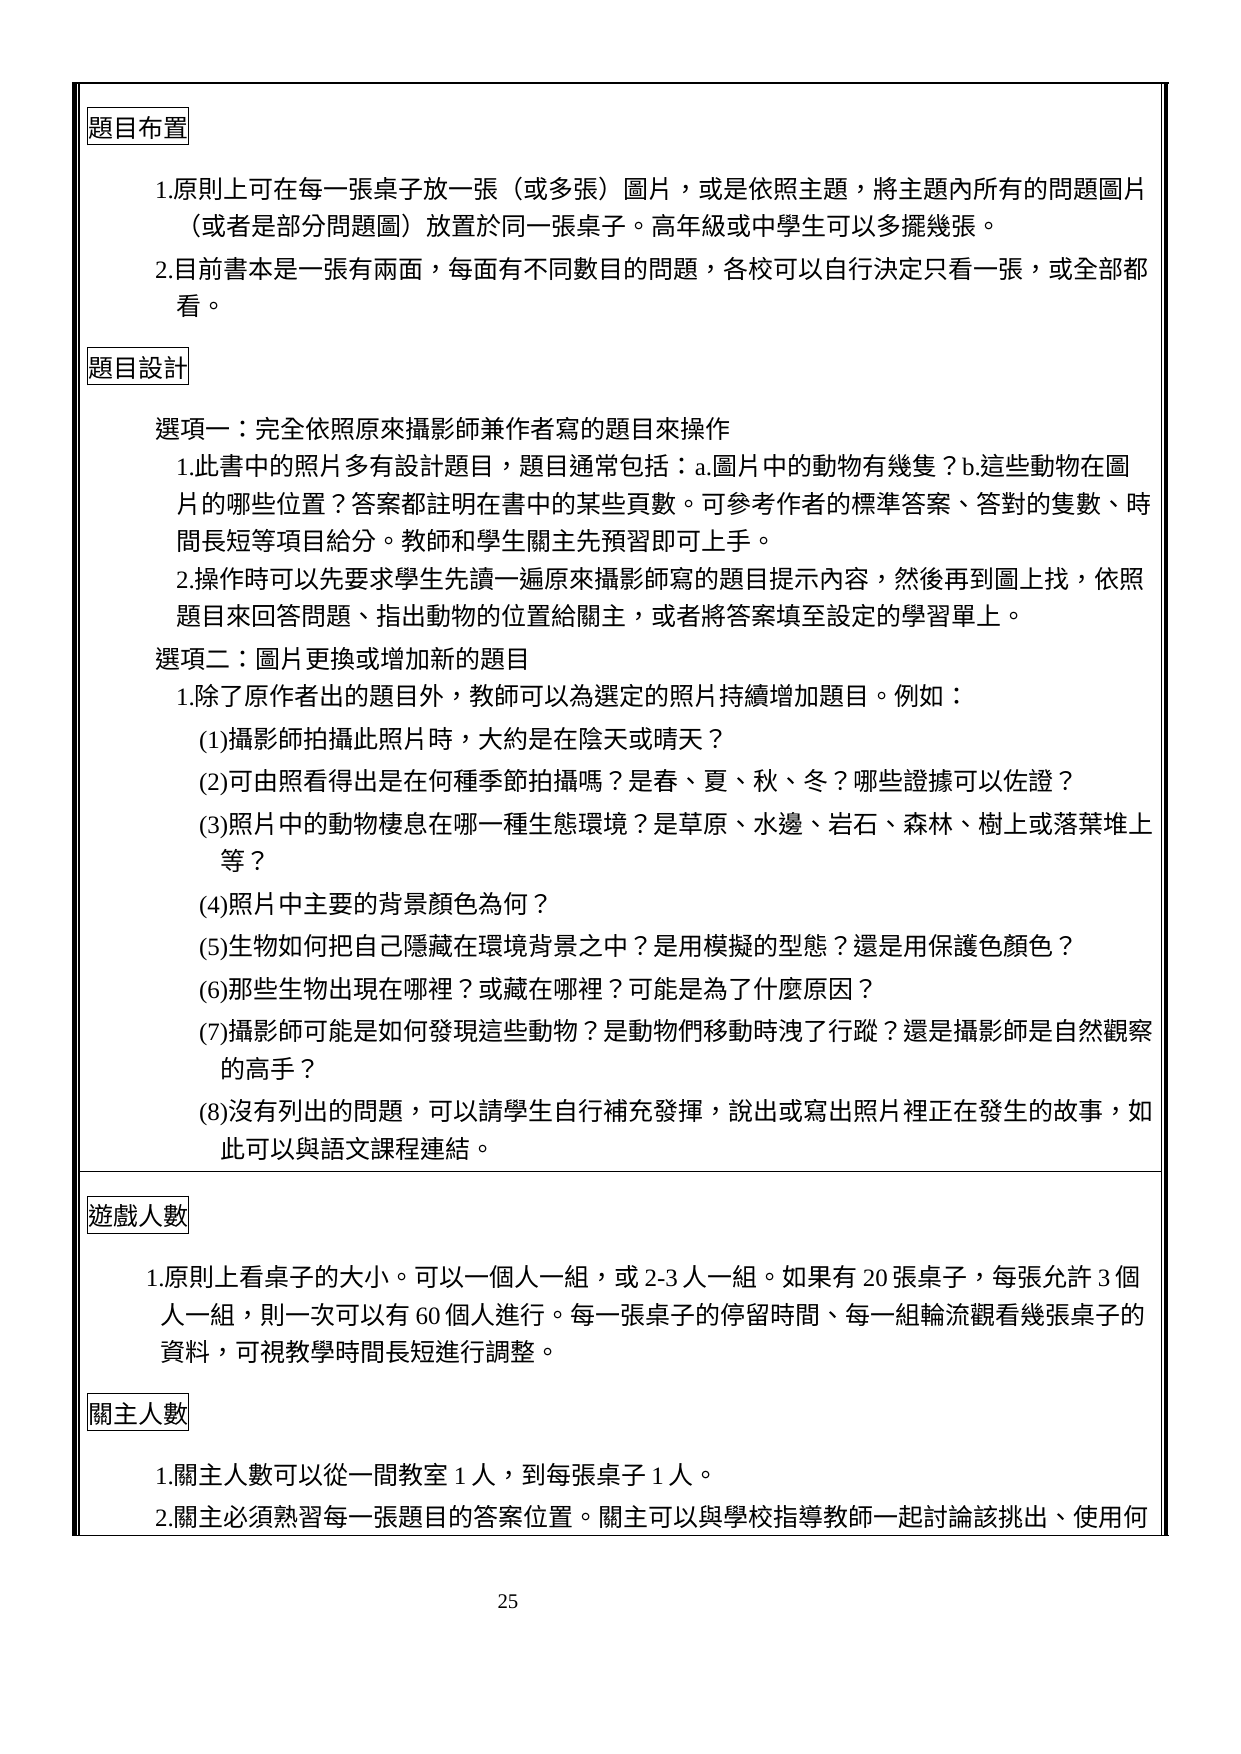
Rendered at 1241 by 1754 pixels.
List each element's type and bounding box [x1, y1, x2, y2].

table_cell [80, 1172, 1161, 1535]
table_cell [80, 84, 1161, 1171]
